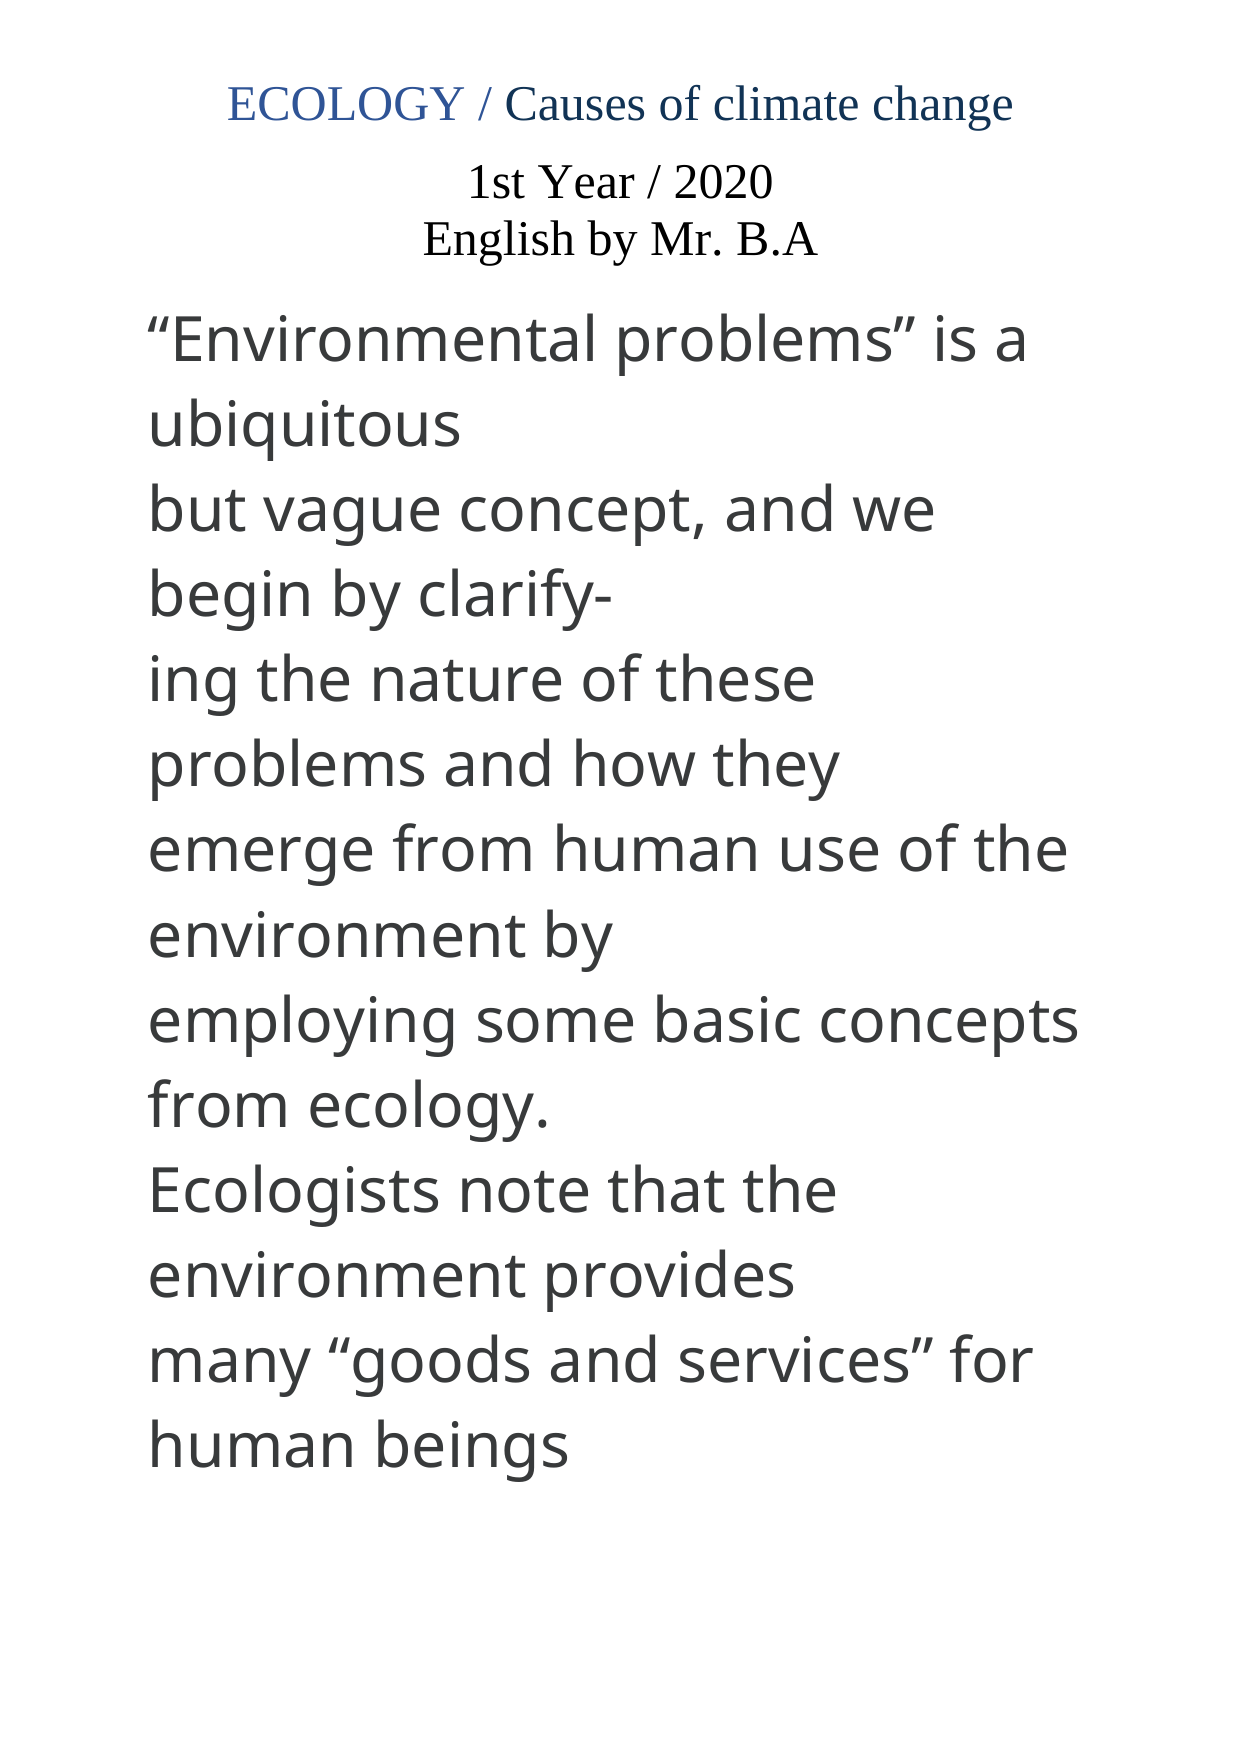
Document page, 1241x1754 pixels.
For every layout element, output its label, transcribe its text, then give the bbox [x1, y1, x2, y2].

text emerge from human use of the environment by [148, 805, 1093, 975]
text but vague concept, and we begin by clarify- [148, 465, 1093, 635]
text employing some basic concepts from ecology. [148, 975, 1093, 1146]
text ing the nature of these problems and how they [148, 635, 1093, 805]
text “Environmental problems” is a ubiquitous [148, 294, 1093, 465]
text many “goods and services” for human beings [148, 1316, 1093, 1486]
text Ecologists note that the environment provides [148, 1146, 1093, 1316]
